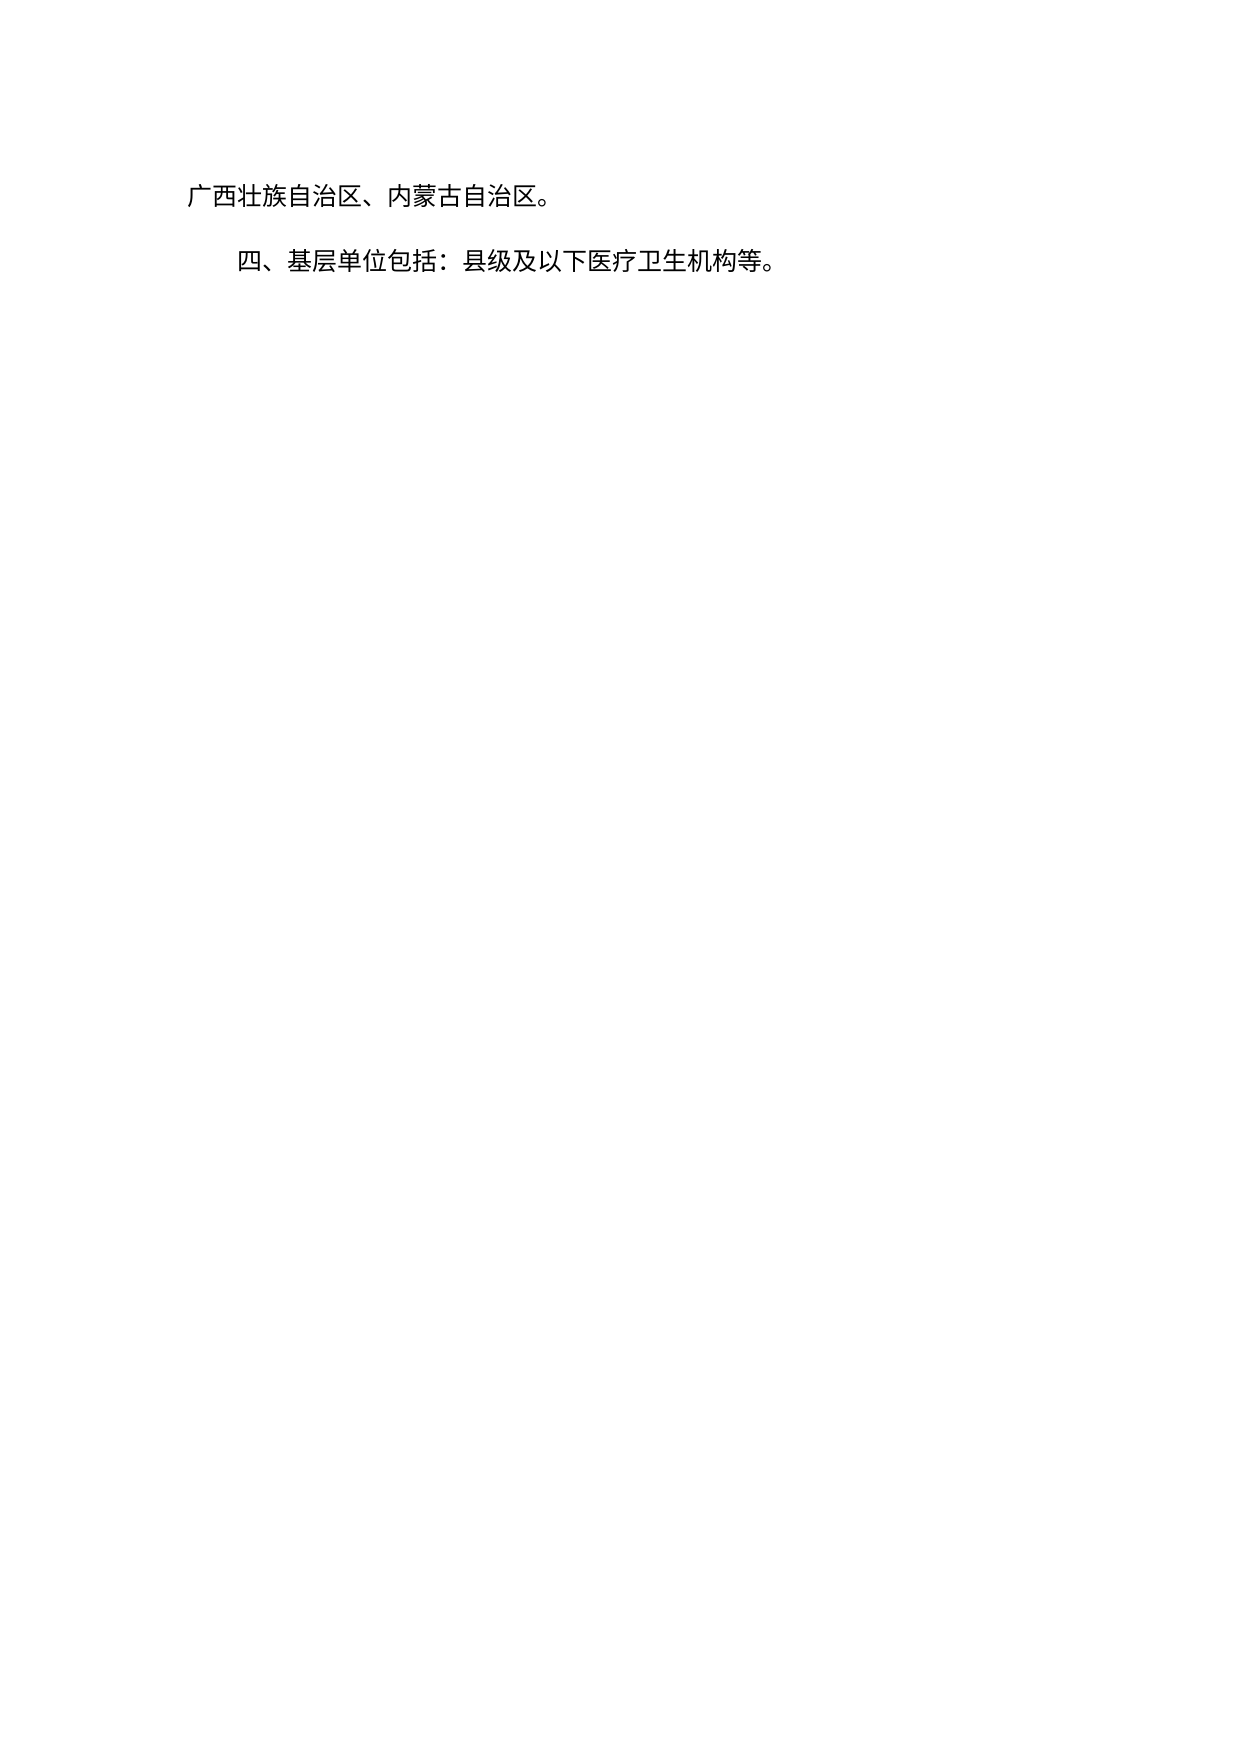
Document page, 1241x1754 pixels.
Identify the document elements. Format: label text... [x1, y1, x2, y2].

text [187, 162, 1053, 227]
text 四、基层单位包括：县级及以下医疗卫生机构等。 [187, 227, 1053, 292]
